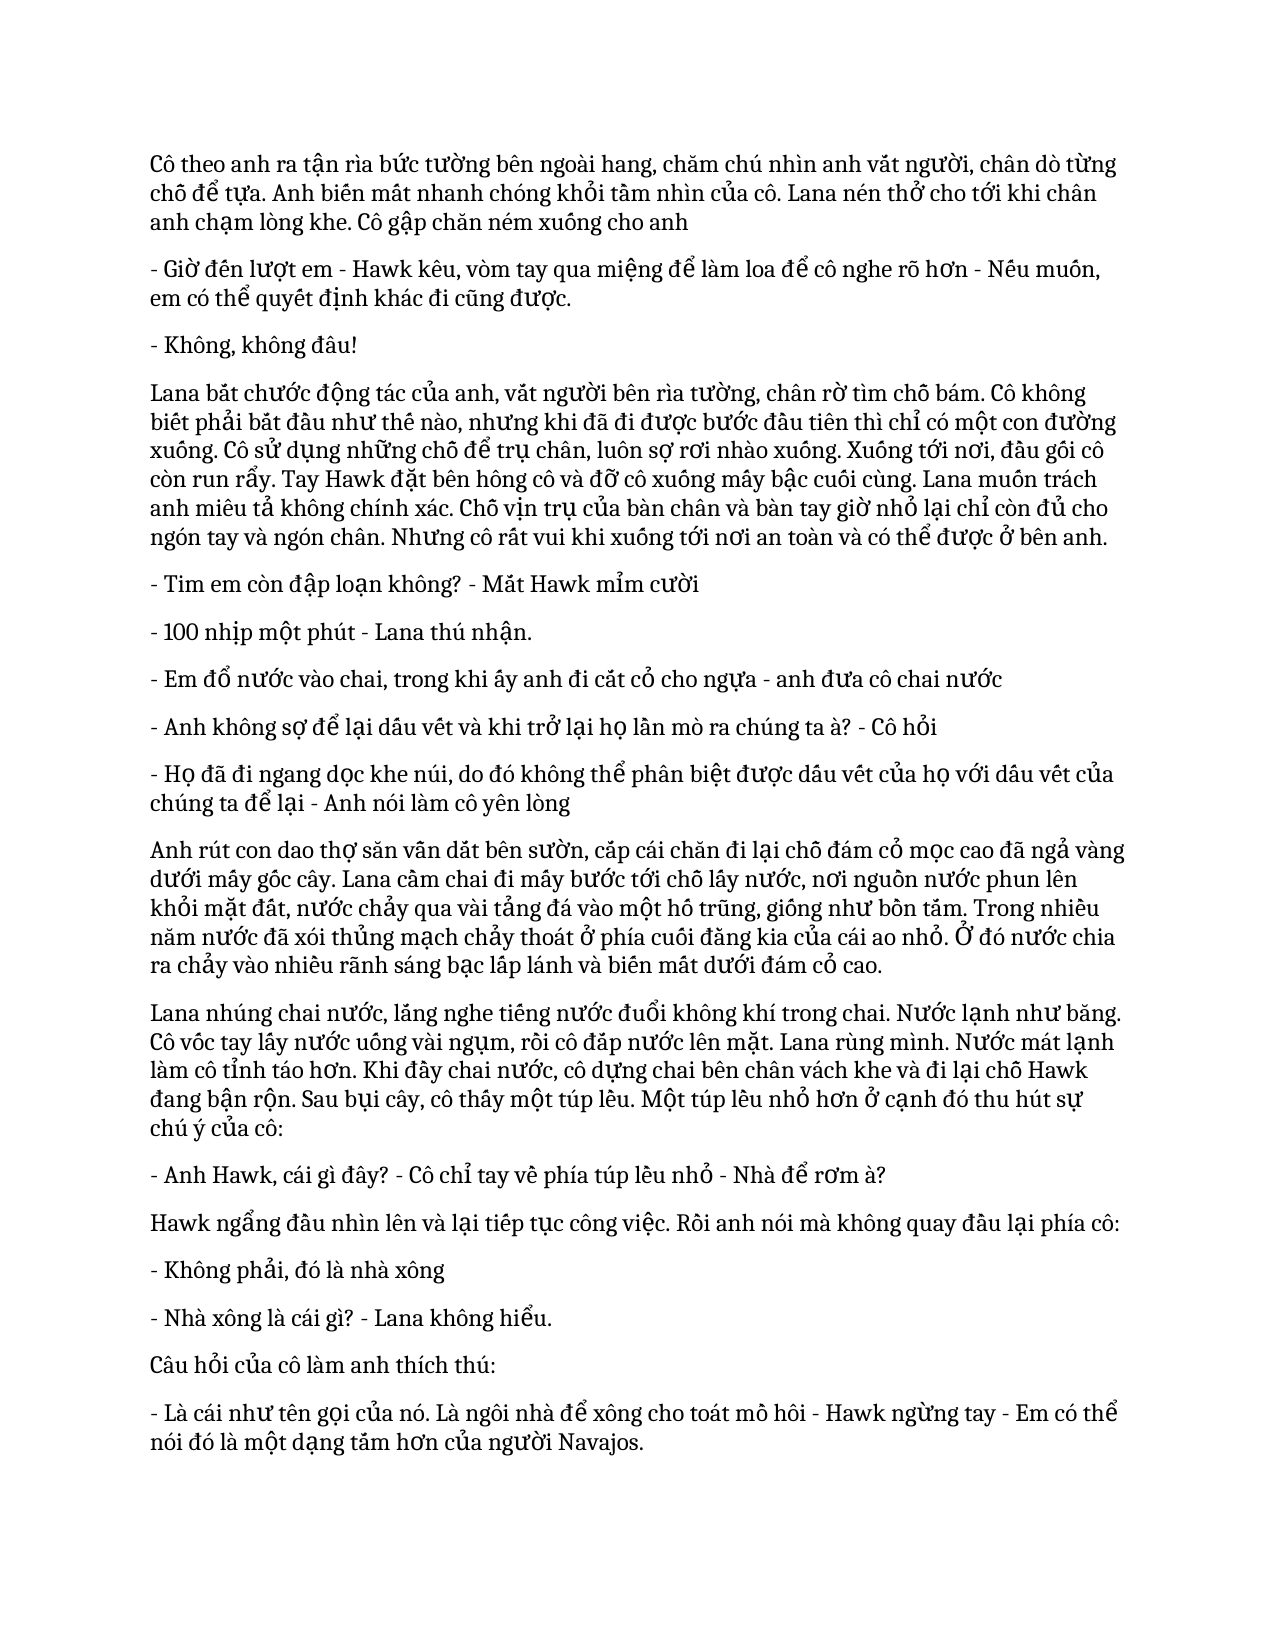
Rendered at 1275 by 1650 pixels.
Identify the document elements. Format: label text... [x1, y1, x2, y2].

text Cô theo anh ra tận rìa bức tường bên ngoài hang, chăm chú nhìn anh vắt người, chân dò từng chỗ để tựa. Anh biến mất nhanh chóng khỏi tầm nhìn của cô. Lana nén thở cho tới khi chân anh chạm lòng khe. Cô gập chăn ném xuống cho anh [150, 150, 1125, 236]
text Hawk ngẩng đầu nhìn lên và lại tiếp tục công việc. Rồi anh nói mà không quay đầu lại phía cô: [150, 1209, 1125, 1237]
text - Không phải, đó là nhà xông [150, 1256, 1125, 1285]
text - Là cái như tên gọi của nó. Là ngôi nhà để xông cho toát mồ hôi - Hawk ngừng tay - Em có thể nói đó là một dạng tắm hơn của người Navajos. [150, 1399, 1125, 1456]
text - Không, không đâu! [150, 331, 1125, 360]
text - Anh Hawk, cái gì đây? - Cô chỉ tay về phía túp lều nhỏ - Nhà để rơm à? [150, 1161, 1125, 1190]
text Lana bắt chước động tác của anh, vắt người bên rìa tường, chân rờ tìm chỗ bám. Cô không biết phải bắt đầu như thế nào, nhưng khi đã đi được bước đầu tiên thì chỉ có một con đường xuống. Cô sử dụng những chỗ để trụ chân, luôn sợ rơi nhào xuống. Xuống tới nơi, đầu gối cô còn run rẩy. Tay Hawk đặt bên hông cô và đỡ cô xuống mấy bậc cuối cùng. Lana muốn trách anh miêu tả không chính xác. Chỗ vịn trụ của bàn chân và bàn tay giờ nhỏ lại chỉ còn đủ cho ngón tay và ngón chân. Nhưng cô rất vui khi xuống tới nơi an toàn và có thể được ở bên anh. [150, 379, 1125, 551]
text Anh rút con dao thợ săn vẫn dắt bên sườn, cắp cái chăn đi lại chỗ đám cỏ mọc cao đã ngả vàng dưới mấy gốc cây. Lana cầm chai đi mấy bước tới chỗ lấy nước, nơi nguồn nước phun lên khỏi mặt đất, nước chảy qua vài tảng đá vào một hố trũng, giống như bồn tắm. Trong nhiều năm nước đã xói thủng mạch chảy thoát ở phía cuối đằng kia của cái ao nhỏ. Ở đó nước chia ra chảy vào nhiều rãnh sáng bạc lấp lánh và biến mất dưới đám cỏ cao. [150, 836, 1125, 980]
text Câu hỏi của cô làm anh thích thú: [150, 1351, 1125, 1380]
text - Họ đã đi ngang dọc khe núi, do đó không thể phân biệt được dấu vết của họ với dấu vết của chúng ta để lại - Anh nói làm cô yên lòng [150, 760, 1125, 817]
text - Em đổ nước vào chai, trong khi ấy anh đi cắt cỏ cho ngựa - anh đưa cô chai nước [150, 665, 1125, 694]
text - Tim em còn đập loạn không? - Mắt Hawk mỉm cười [150, 570, 1125, 599]
text - Giờ đến lượt em - Hawk kêu, vòm tay qua miệng để làm loa để cô nghe rõ hơn - Nếu muốn, em có thể quyết định khác đi cũng được. [150, 255, 1125, 312]
text Lana nhúng chai nước, lắng nghe tiếng nước đuổi không khí trong chai. Nước lạnh như băng. Cô vốc tay lấy nước uống vài ngụm, rồi cô đắp nước lên mặt. Lana rùng mình. Nước mát lạnh làm cô tỉnh táo hơn. Khi đầy chai nước, cô dựng chai bên chân vách khe và đi lại chỗ Hawk đang bận rộn. Sau bụi cây, cô thấy một túp lều. Một túp lều nhỏ hơn ở cạnh đó thu hút sự chú ý của cô: [150, 999, 1125, 1142]
text - Nhà xông là cái gì? - Lana không hiểu. [150, 1304, 1125, 1332]
text - 100 nhịp một phút - Lana thú nhận. [150, 617, 1125, 646]
text - Anh không sợ để lại dấu vết và khi trở lại họ lần mò ra chúng ta à? - Cô hỏi [150, 712, 1125, 741]
